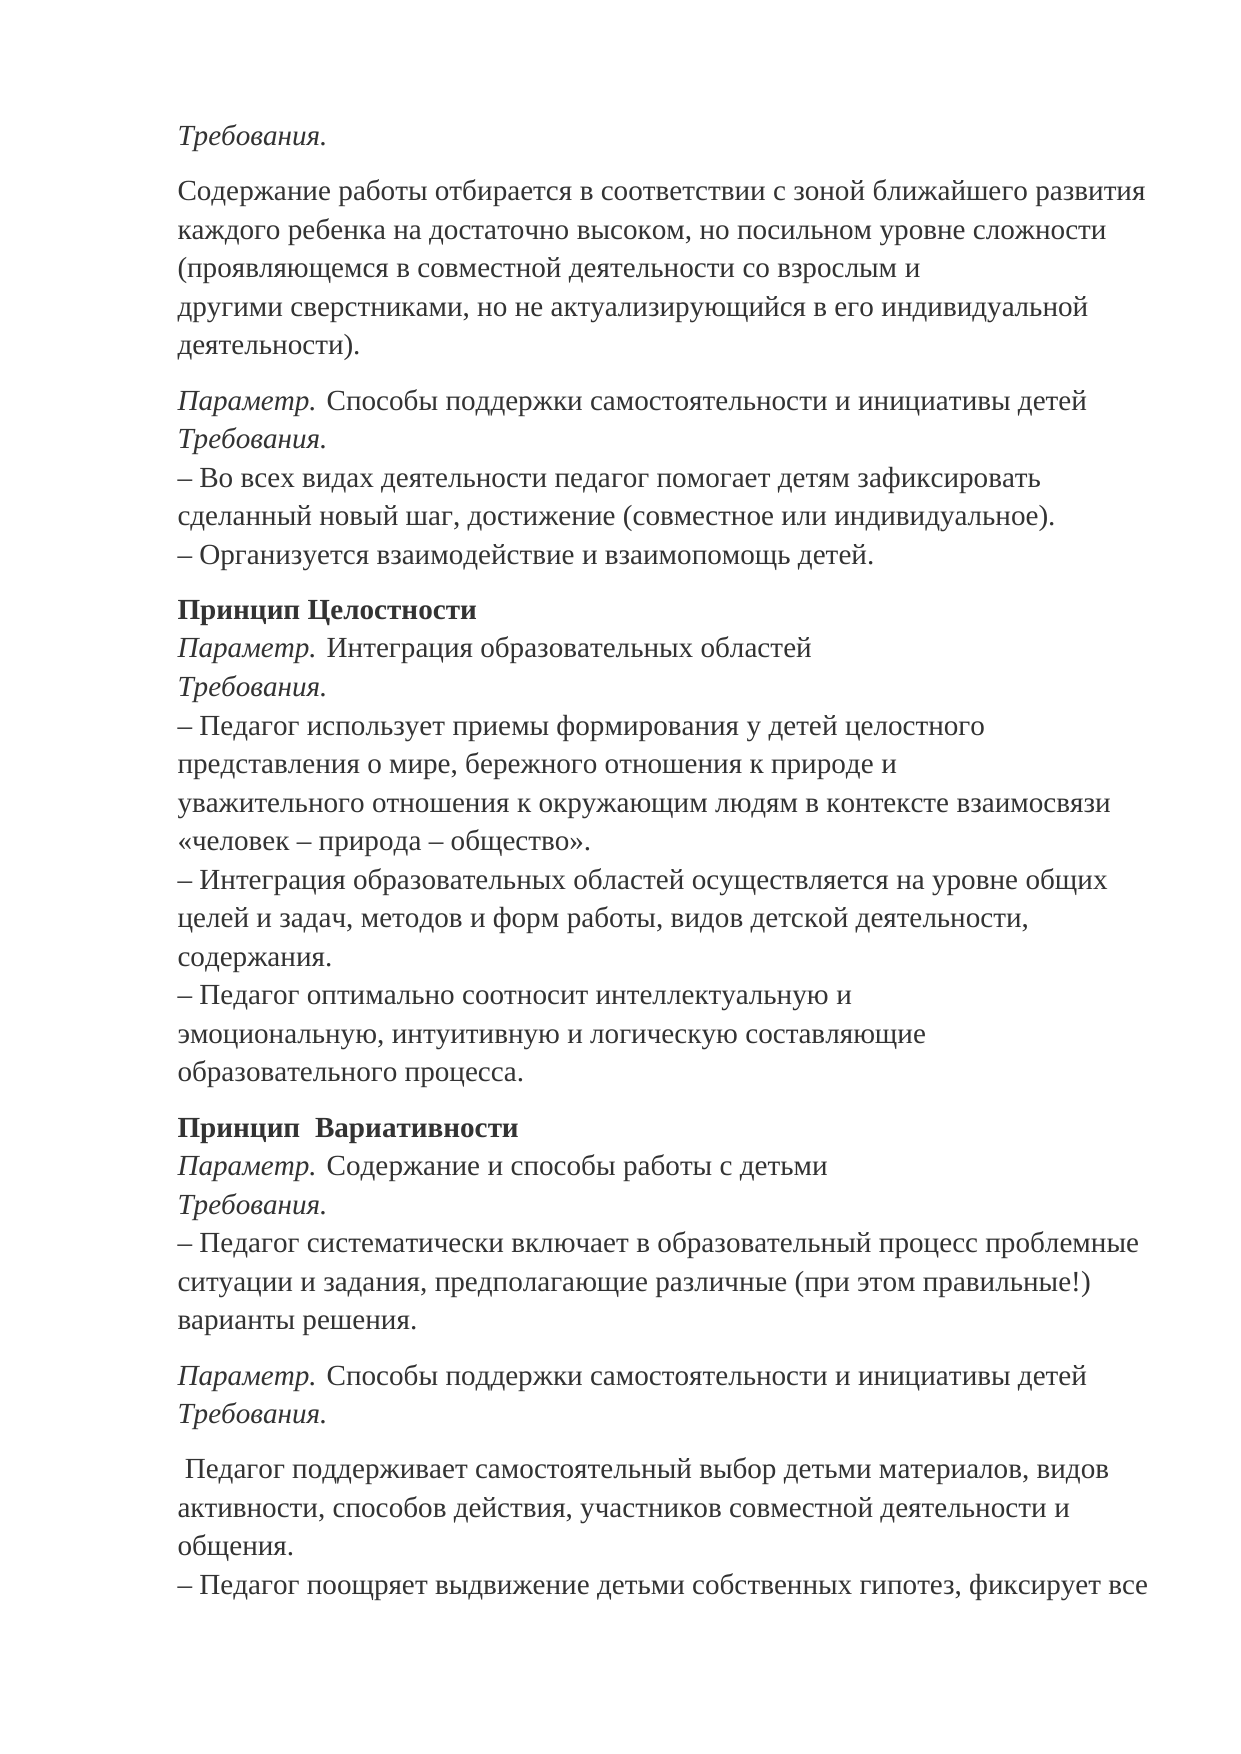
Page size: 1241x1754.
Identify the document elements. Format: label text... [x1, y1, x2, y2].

text Содержание работы отбирается в соответствии с зоной ближайшего развития каждого ребенка на достаточно высоком, но посильном уровне сложности (проявляющемся в совместной деятельности со взрослым и другими сверстниками, но не актуализирующийся в его индивидуальной деятельности). [177, 173, 1152, 361]
text Требования. – Педагог систематически включает в образовательный процесс проблемные ситуации и задания, предполагающие различные (при этом правильные!) варианты решения. [177, 1187, 1152, 1336]
text Требования. – Во всех видах деятельности педагог помогает детям зафиксировать сделанный новый шаг, достижение (совместное или индивидуальное). – Организуется взаимодействие и взаимопомощь детей. [177, 421, 1152, 570]
text Параметр. Способы поддержки самостоятельности и инициативы детей [177, 383, 1152, 416]
text Принцип Вариативности [177, 1110, 1152, 1143]
text Принцип Целостности Параметр. Интеграция образовательных областей [177, 592, 1152, 664]
text Параметр. Способы поддержки самостоятельности и инициативы детей [177, 1358, 1152, 1391]
text Требования. [177, 1396, 1152, 1430]
text Параметр. Содержание и способы работы с детьми [177, 1148, 1152, 1182]
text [177, 1451, 1152, 1601]
text Требования. – Педагог использует приемы формирования у детей целостного представления о мире, бережного отношения к природе и уважительного отношения к окружающим людям в контексте взаимосвязи «человек – природа – общество». – Интеграция образовательных областей осуществляется на уровне общих целей и задач, методов и форм работы, видов детской деятельности, содержания. – Педагог оптимально соотносит интеллектуальную и эмоциональную, интуитивную и логическую составляющие образовательного процесса. [177, 669, 1152, 1088]
text Требования. [177, 118, 1152, 152]
